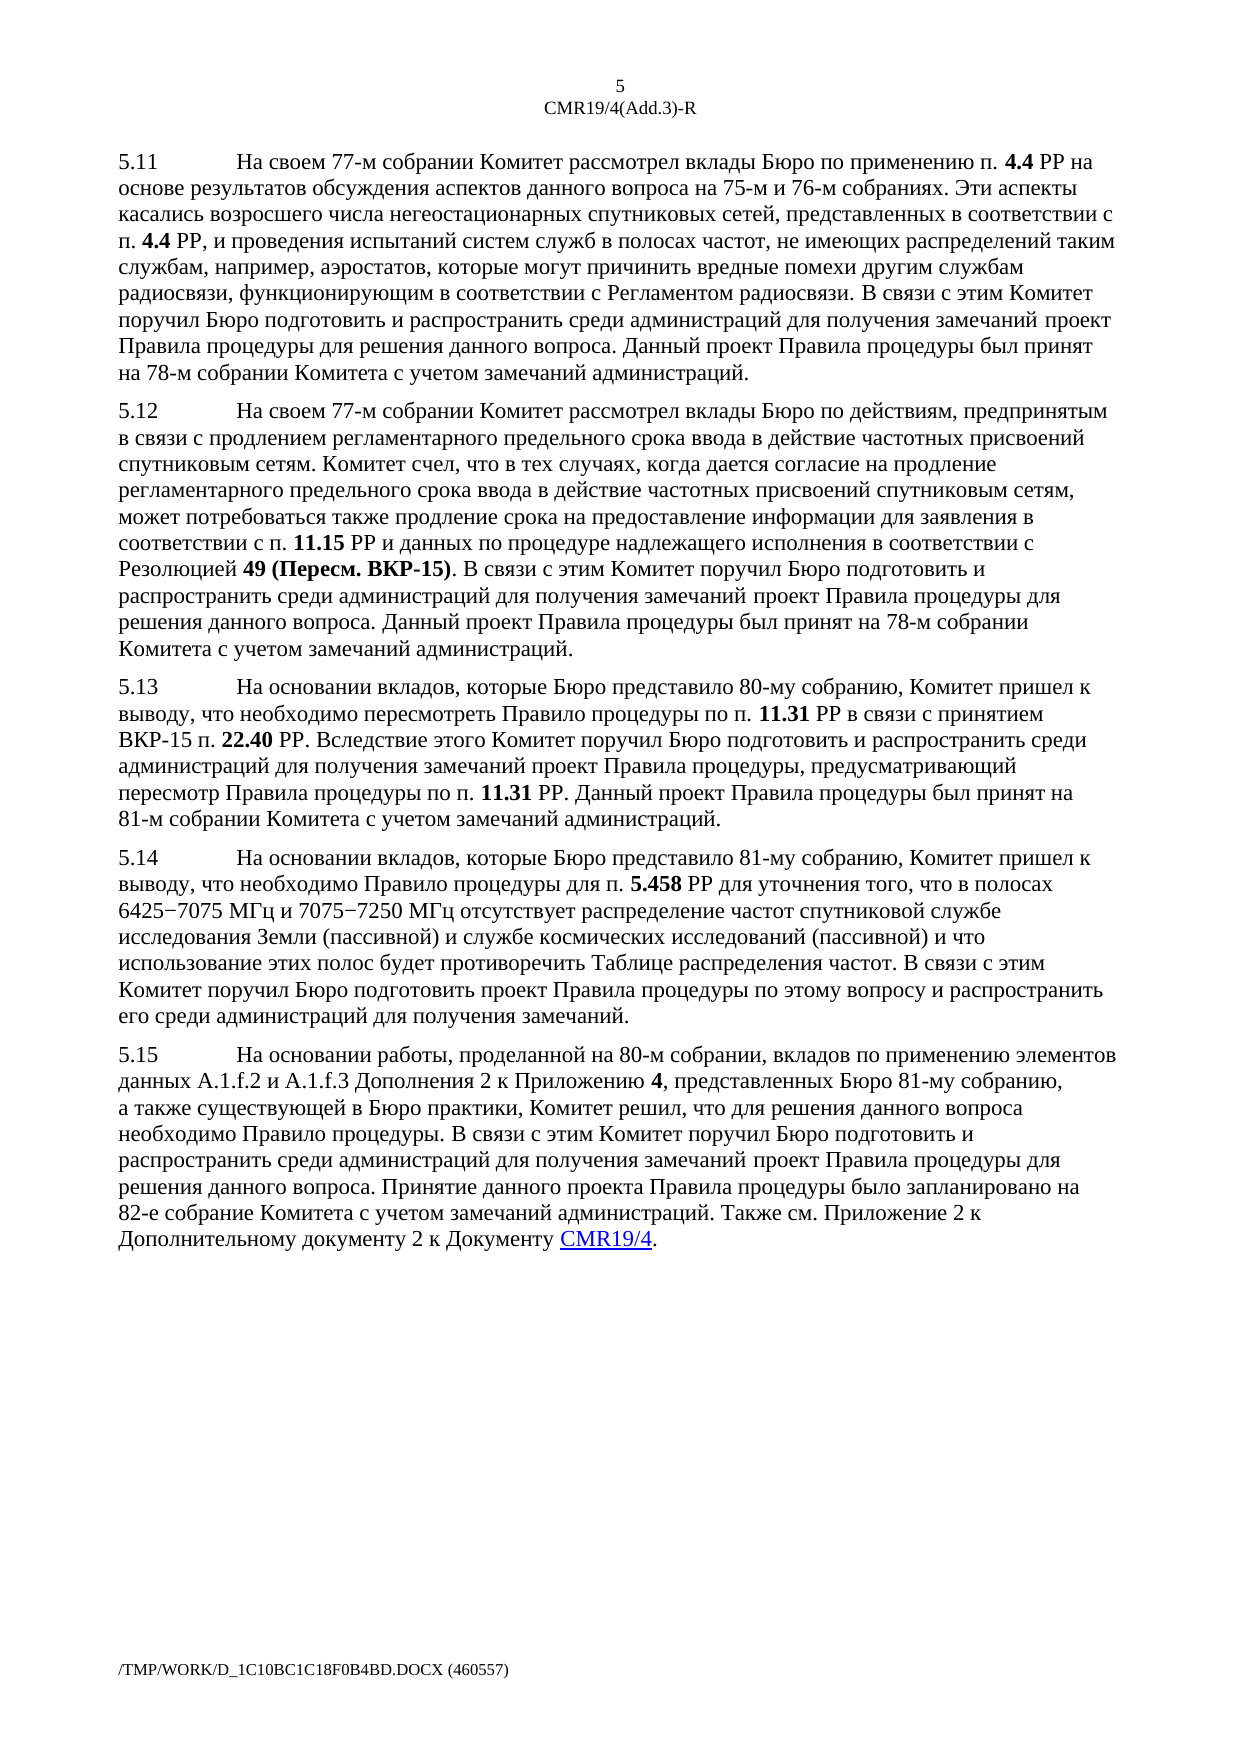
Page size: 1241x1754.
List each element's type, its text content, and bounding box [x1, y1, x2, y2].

text 5.13 На основании вкладов, которые Бюро представило 80-му собранию, Комитет пришел к выводу, что необходимо пересмотреть Правило процедуры по п. 11.31 РР в связи с принятием ВКР-15 п. 22.40 РР. Вследствие этого Комитет поручил Бюро подготовить и распространить среди администраций для получения замечаний проект Правила процедуры, предусматривающий пересмотр Правила процедуры по п. 11.31 РР. Данный проект Правила процедуры был принят на 81-м собрании Комитета с учетом замечаний администраций. [118, 673, 1122, 832]
text 5.12 На своем 77-м собрании Комитет рассмотрел вклады Бюро по действиям, предпринятым в связи с продлением регламентарного предельного срока ввода в действие частотных присвоений спутниковым сетям. Комитет счел, что в тех случаях, когда дается согласие на продление регламентарного предельного срока ввода в действие частотных присвоений спутниковым сетям, может потребоваться также продление срока на предоставление информации для заявления в соответствии с п. 11.15 РР и данных по процедуре надлежащего исполнения в соответствии с Резолюцией 49 (Пересм. ВКР-15). В связи с этим Комитет поручил Бюро подготовить и распространить среди администраций для получения замечаний проект Правила процедуры для решения данного вопроса. Данный проект Правила процедуры был принят на 78-м собрании Комитета с учетом замечаний администраций. [118, 397, 1122, 661]
text 5.11 На своем 77-м собрании Комитет рассмотрел вклады Бюро по применению п. 4.4 РР на основе результатов обсуждения аспектов данного вопроса на 75-м и 76-м собраниях. Эти аспекты касались возросшего числа негеостационарных спутниковых сетей, представленных в соответствии с п. 4.4 РР, и проведения испытаний систем служб в полосах частот, не имеющих распределений таким службам, например, аэростатов, которые могут причинить вредные помехи другим службам радиосвязи, функционирующим в соответствии с Регламентом радиосвязи. В связи с этим Комитет поручил Бюро подготовить и распространить среди администраций для получения замечаний проект Правила процедуры для решения данного вопроса. Данный проект Правила процедуры был принят на 78-м собрании Комитета с учетом замечаний администраций. [118, 148, 1122, 385]
text 5.15 На основании работы, проделанной на 80-м собрании, вкладов по применению элементов данных A.1.f.2 и A.1.f.3 Дополнения 2 к Приложению 4, представленных Бюро 81-му собранию, а также существующей в Бюро практики, Комитет решил, что для решения данного вопроса необходимо Правило процедуры. В связи с этим Комитет поручил Бюро подготовить и распространить среди администраций для получения замечаний проект Правила процедуры для решения данного вопроса. Принятие данного проекта Правила процедуры было запланировано на 82-е собрание Комитета с учетом замечаний администраций. Также см. Приложение 2 к Дополнительному документу 2 к Документу CMR19/4. [118, 1041, 1122, 1252]
text 5.14 На основании вкладов, которые Бюро представило 81-му собранию, Комитет пришел к выводу, что необходимо Правило процедуры для п. 5.458 РР для уточнения того, что в полосах 6425−7075 МГц и 7075−7250 МГц отсутствует распределение частот спутниковой службе исследования Земли (пассивной) и службе космических исследований (пассивной) и что использование этих полос будет противоречить Таблице распределения частот. В связи с этим Комитет поручил Бюро подготовить проект Правила процедуры по этому вопросу и распространить его среди администраций для получения замечаний. [118, 844, 1122, 1028]
